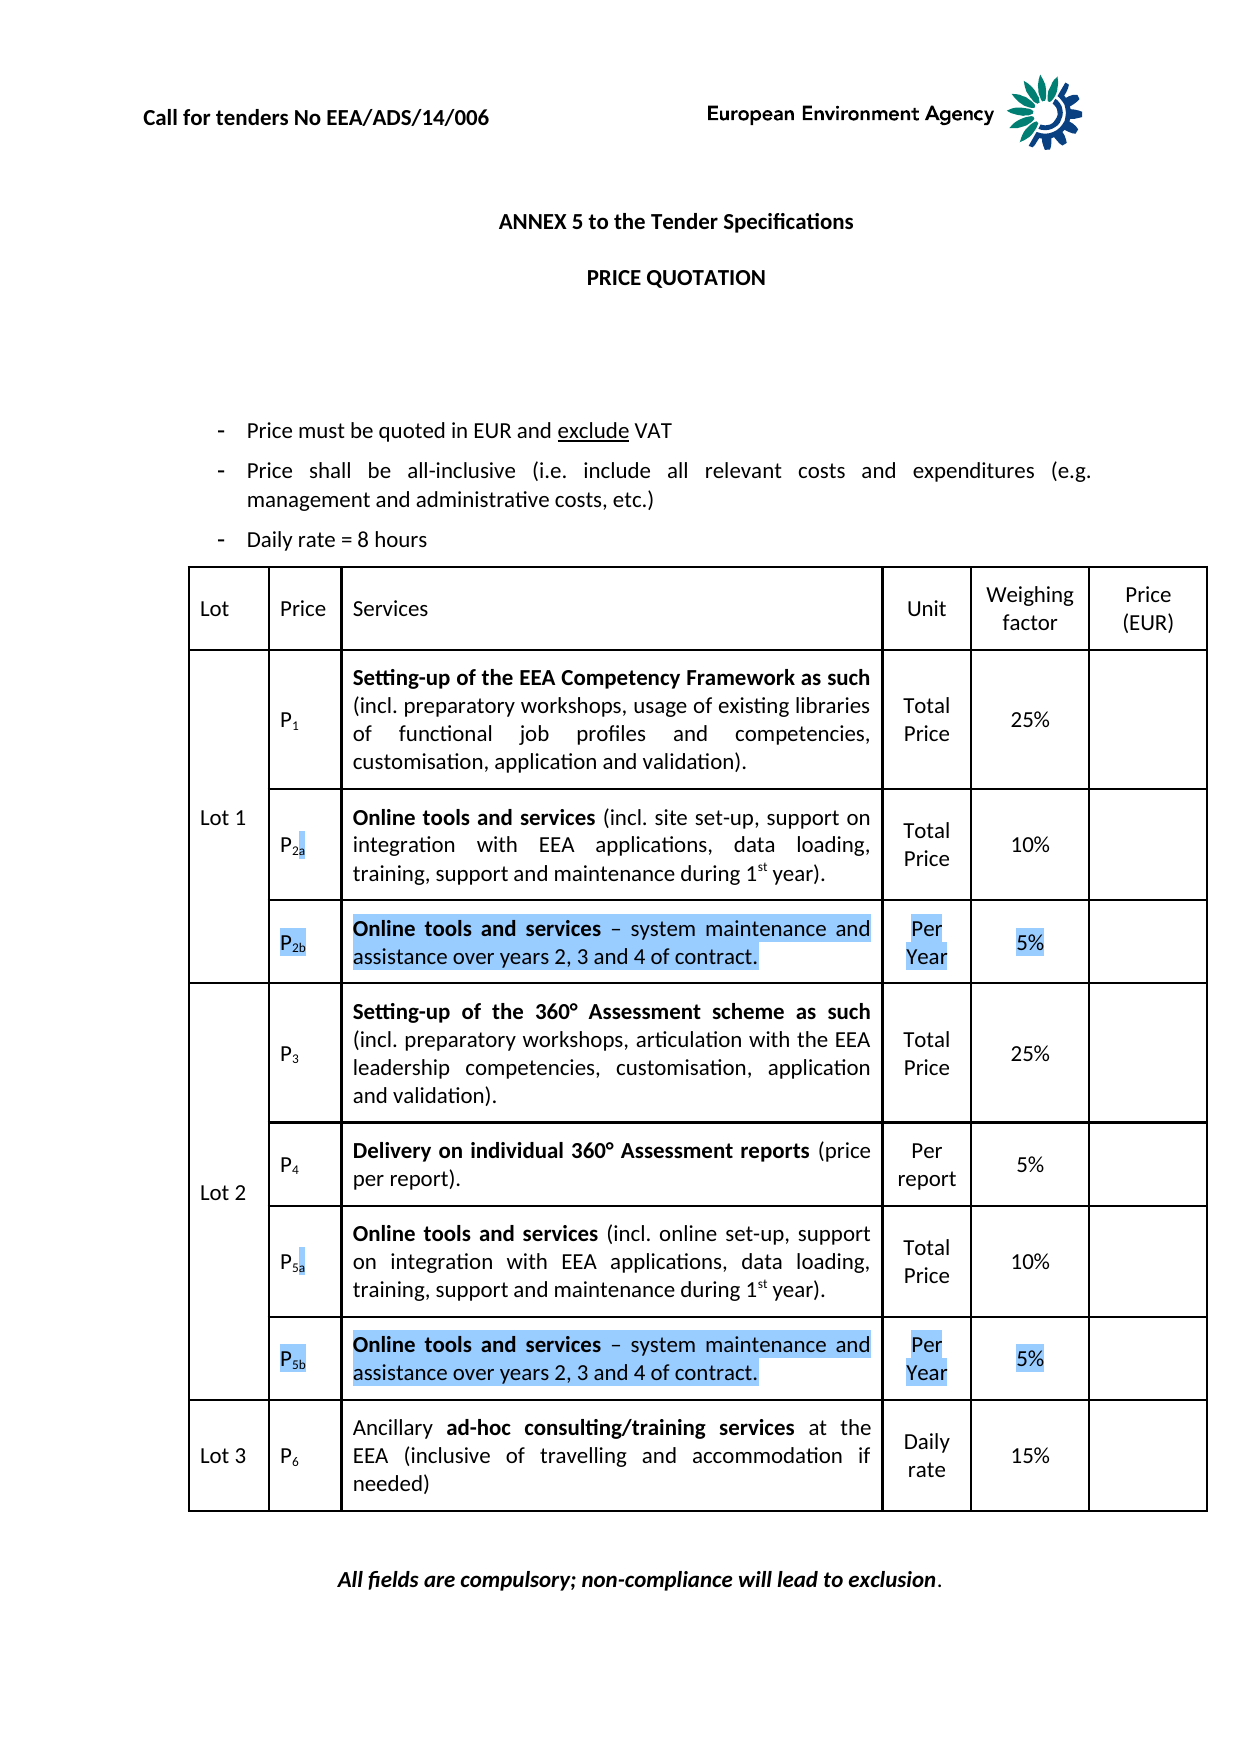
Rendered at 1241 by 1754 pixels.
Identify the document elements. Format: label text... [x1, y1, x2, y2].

table_header Price [270, 568, 340, 649]
table_cell [1090, 984, 1206, 1121]
table_cell Online tools and services – system maintenance and assistance over years 2, 3 and 4 of contract. [343, 1318, 881, 1399]
list Price shall be all-inclusive (i.e. include all relevant costs and expenditures (e.g. management and administrative costs, etc.) [217, 457, 1093, 513]
table_cell P5b [270, 1318, 340, 1399]
table_cell Online tools and services (incl. online set-up, support on integration with EEA applications, data loading, training, support and maintenance during 1st year). [343, 1207, 881, 1316]
table_cell Total Price [884, 1207, 970, 1316]
table_cell Delivery on individual 360° Assessment reports (price per report). [343, 1124, 881, 1204]
table_cell 25% [972, 984, 1088, 1121]
table_cell [1090, 651, 1206, 788]
table_cell P4 [270, 1124, 340, 1204]
table_cell Setting-up of the 360° Assessment scheme as such (incl. preparatory workshops, articulation with the EEA leadership competencies, customisation, application and validation). [343, 984, 881, 1121]
list Daily rate = 8 hours [217, 525, 1093, 553]
table_cell Lot 2 [190, 984, 268, 1399]
table_cell Setting-up of the EEA Competency Framework as such (incl. preparatory workshops, usage of existing libraries of functional job profiles and competencies, customisation, application and validation). [343, 651, 881, 788]
text All fields are compulsory; non-compliance will lead to exclusion. [187, 1565, 1093, 1593]
table_cell Per report [884, 1124, 970, 1204]
subtitle ANNEX 5 to the Tender Specifications [187, 207, 1165, 236]
list Price must be quoted in EUR and exclude VAT [217, 416, 1093, 444]
table_header Weighing factor [972, 568, 1088, 649]
table_cell P3 [270, 984, 340, 1121]
table_cell [1090, 1401, 1206, 1510]
table_cell 25% [972, 651, 1088, 788]
table_cell Per Year [884, 1318, 970, 1399]
table_header Price (EUR) [1090, 568, 1206, 649]
table_cell P2b [270, 901, 340, 982]
table_cell 5% [972, 901, 1088, 982]
table_cell 10% [972, 1207, 1088, 1316]
table_cell Daily rate [884, 1401, 970, 1510]
table_cell Total Price [884, 651, 970, 788]
table_cell [1090, 1318, 1206, 1399]
table_cell P5a [270, 1207, 340, 1316]
table_header Lot [190, 568, 268, 649]
table_cell Lot 3 [190, 1401, 268, 1510]
table_cell Total Price [884, 790, 970, 899]
table_cell Per Year [884, 901, 970, 982]
table_cell 5% [972, 1318, 1088, 1399]
table_cell P1 [270, 651, 340, 788]
table_cell 15% [972, 1401, 1088, 1510]
table_cell Online tools and services – system maintenance and assistance over years 2, 3 and 4 of contract. [343, 901, 881, 982]
table_cell [1090, 901, 1206, 982]
table_cell [1090, 1124, 1206, 1204]
table_cell 10% [972, 790, 1088, 899]
table_cell Total Price [884, 984, 970, 1121]
table_cell [1090, 790, 1206, 899]
table_cell P6 [270, 1401, 340, 1510]
table_cell P2a [270, 790, 340, 899]
table_cell Online tools and services (incl. site set-up, support on integration with EEA applications, data loading, training, support and maintenance during 1st year). [343, 790, 881, 899]
table_cell Ancillary ad-hoc consulting/training services at the EEA (inclusive of travelling and accommodation if needed) [343, 1401, 881, 1510]
table_cell [1090, 1207, 1206, 1316]
table_header Services [343, 568, 881, 649]
table_cell Lot 1 [190, 651, 268, 982]
table_header Unit [884, 568, 970, 649]
table_cell 5% [972, 1124, 1088, 1204]
subtitle PRICE QUOTATION [187, 263, 1165, 292]
